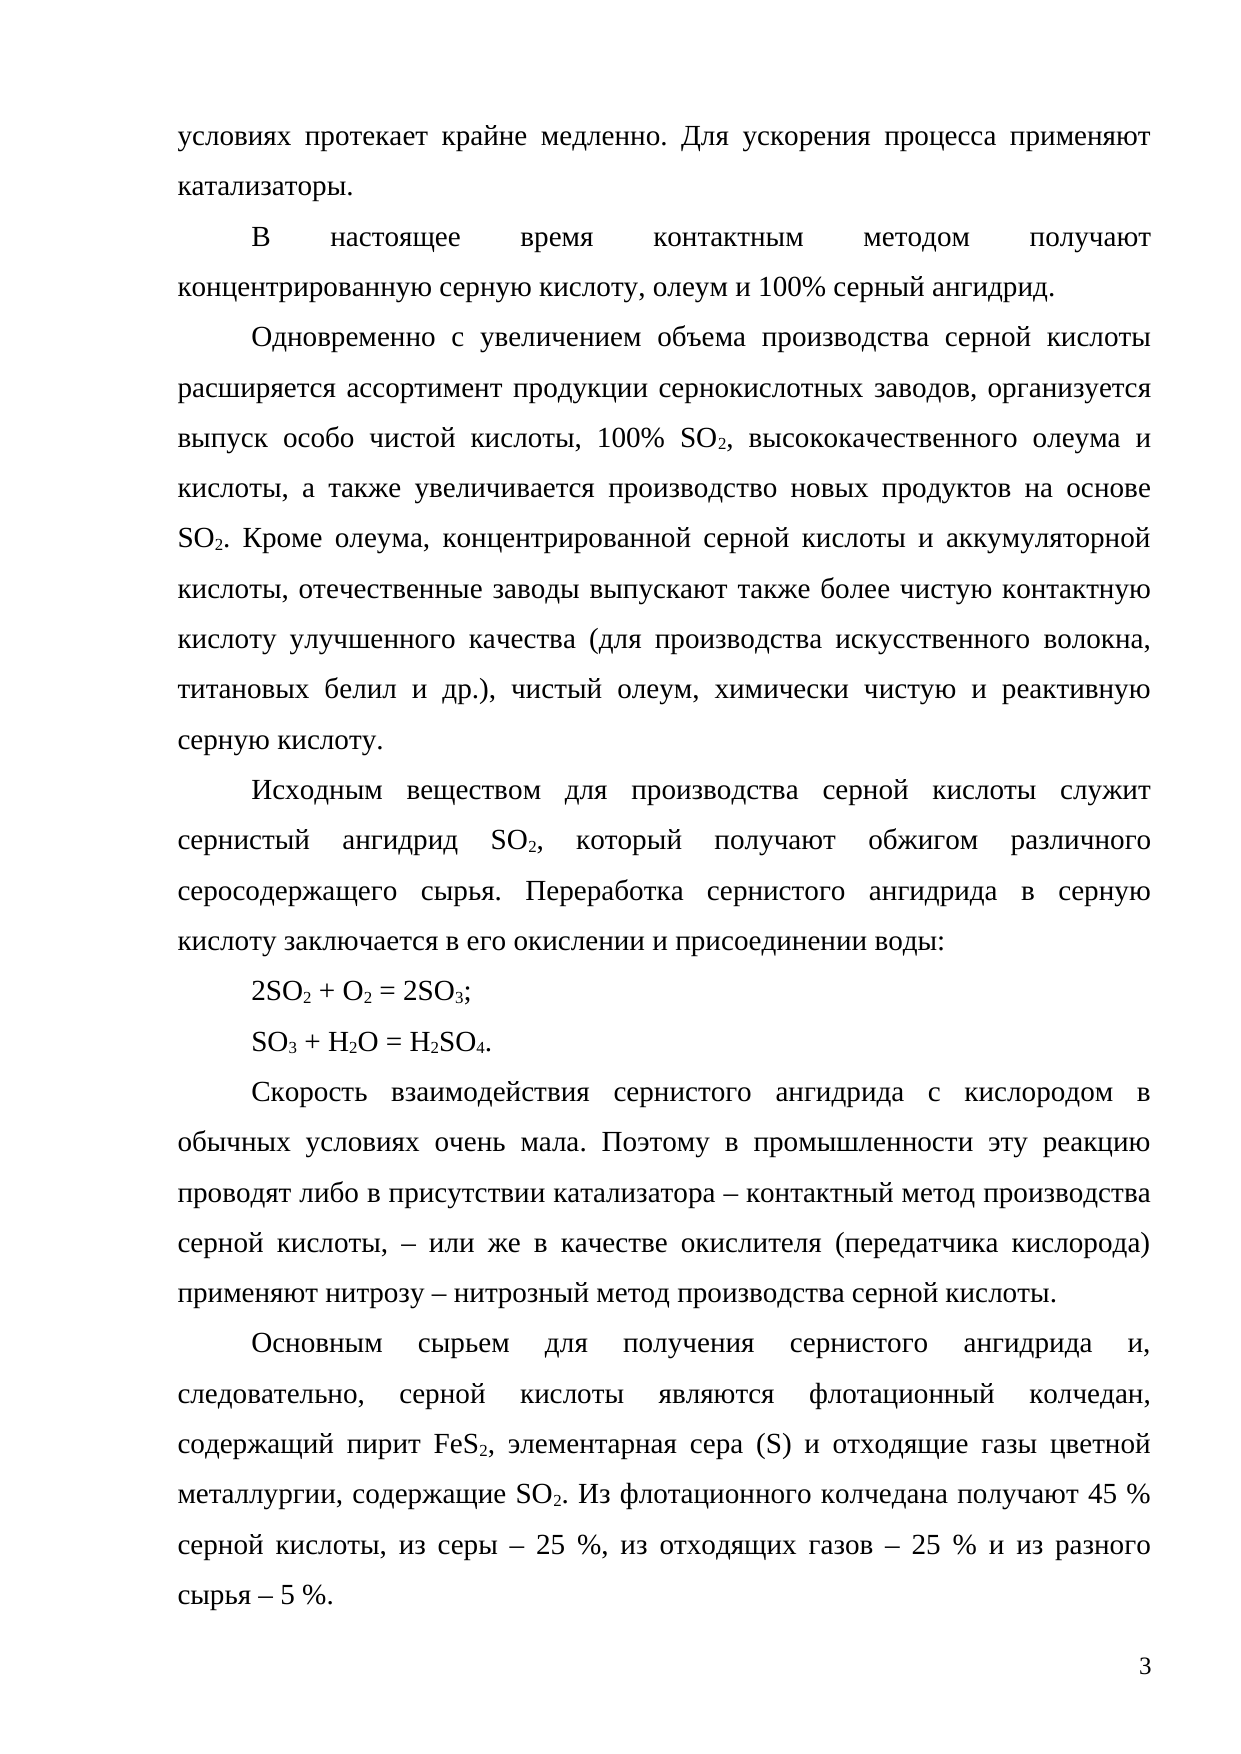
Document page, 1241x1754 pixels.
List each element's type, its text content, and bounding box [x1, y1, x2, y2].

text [177, 118, 1152, 202]
text Исходным веществом для производства серной кислоты служит сернистый ангидрид SO2, который получают обжигом различного серосодержащего сырья. Переработка сернистого ангидрида в серную кислоту заключается в его окислении и присоединении воды: [177, 772, 1152, 957]
text 2SO2 + O2 = 2SO3; [177, 973, 1152, 1007]
text Одновременно с увеличением объема производства серной кислоты расширяется ассортимент продукции сернокислотных заводов, организуется выпуск особо чистой кислоты, 100% SO2, высококачественного олеума и кислоты, а также увеличивается производство новых продуктов на основе SO2. Кроме олеума, концентрированной серной кислоты и аккумуляторной кислоты, отечественные заводы выпускают также более чистую контактную кислоту улучшенного качества (для производства искусственного волокна, титановых белил и др.), чистый олеум, химически чистую и реактивную серную кислоту. [177, 319, 1152, 755]
text Основным сырьем для получения сернистого ангидрида и, следовательно, серной кислоты являются флотационный колчедан, содержащий пирит FeS2, элементарная сера (S) и отходящие газы цветной металлургии, содержащие SO2. Из флотационного колчедана получают 45 % серной кислоты, из серы – 25 %, из отходящих газов – 25 % и из разного сырья – 5 %. [177, 1326, 1152, 1611]
text Скорость взаимодействия сернистого ангидрида с кислородом в обычных условиях очень мала. Поэтому в промышленности эту реакцию проводят либо в присутствии катализатора – контактный метод производства серной кислоты, – или же в качестве окислителя (передатчика кислорода) применяют нитрозу – нитрозный метод производства серной кислоты. [177, 1074, 1152, 1309]
text В настоящее время контактным методом получают концентрированную серную кислоту, олеум и 100% серный ангидрид. [177, 219, 1152, 303]
text SO3 + H2O = H2SO4. [177, 1024, 1152, 1057]
